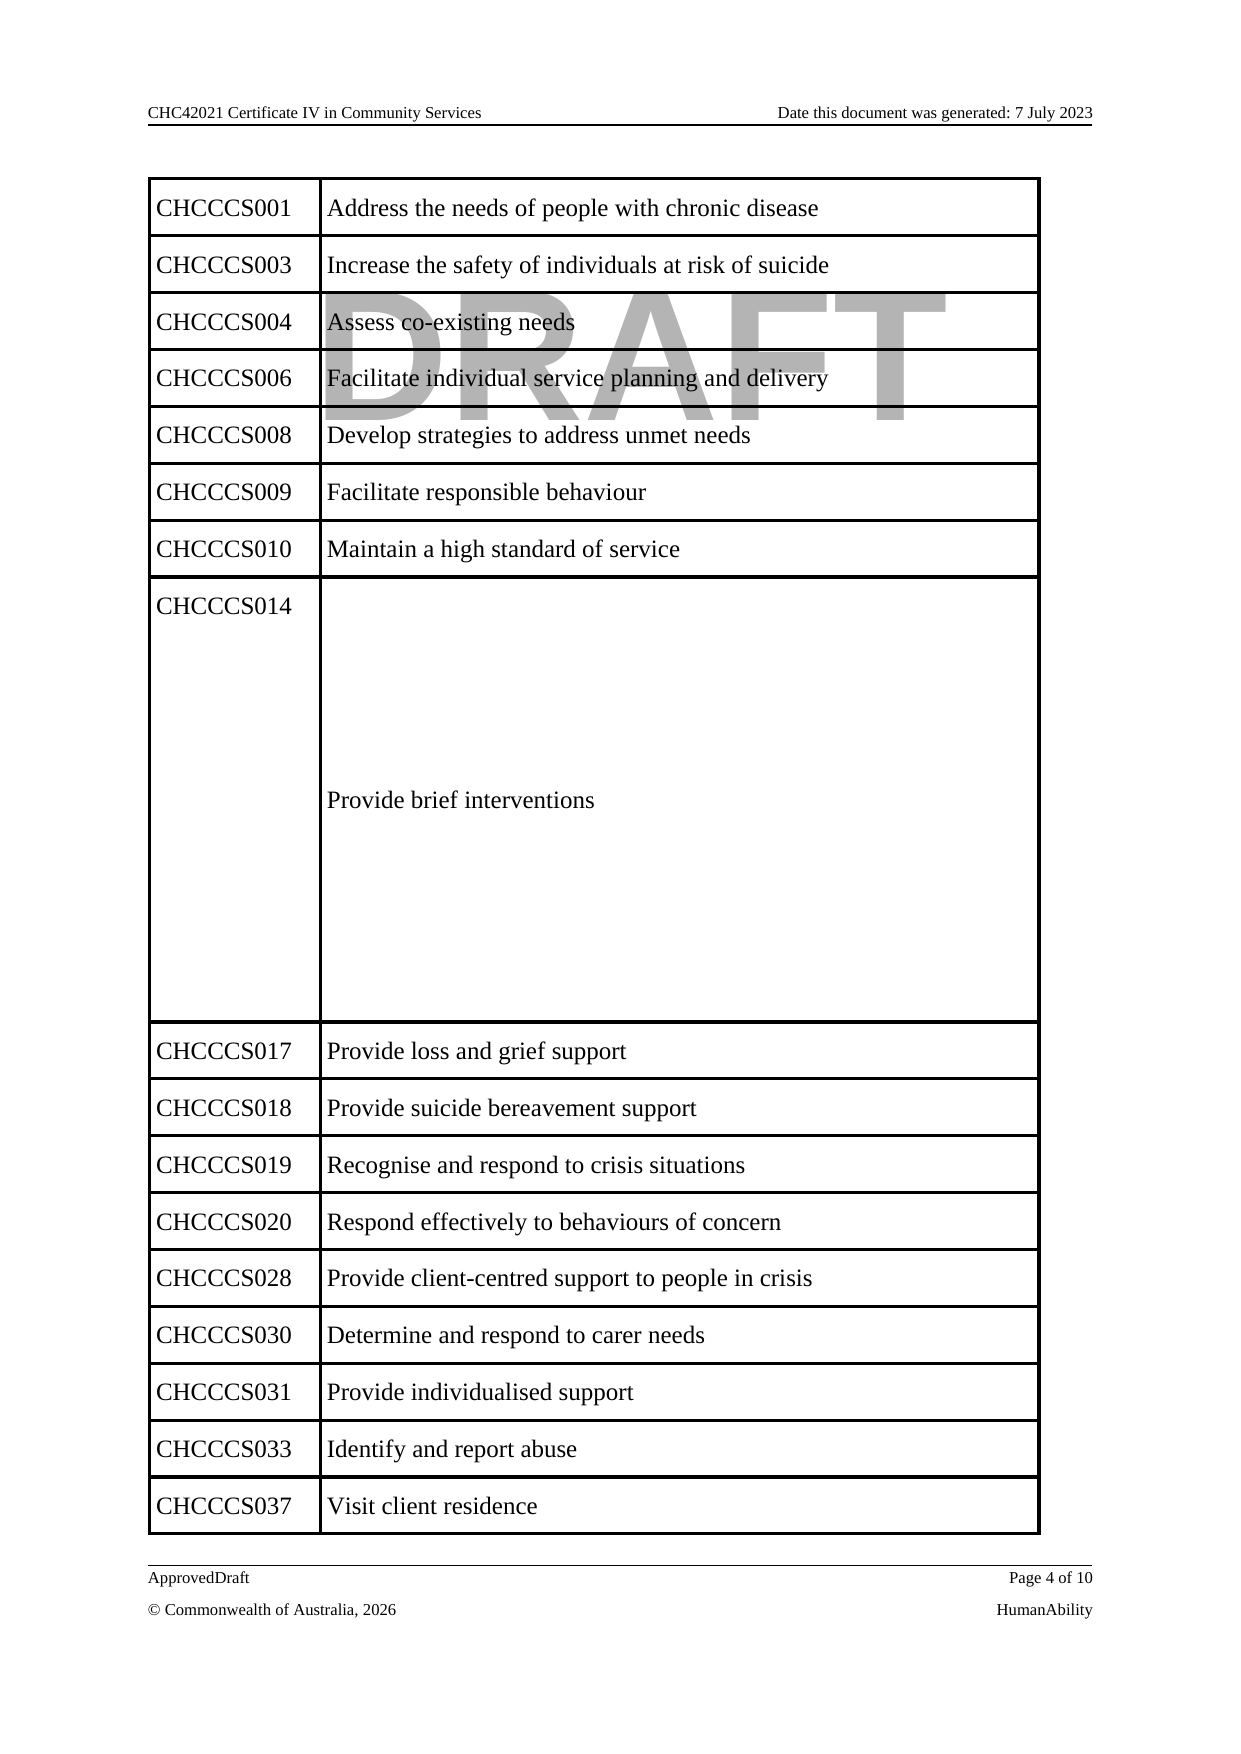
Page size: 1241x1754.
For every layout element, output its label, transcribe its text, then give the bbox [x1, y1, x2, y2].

table_cell Provide suicide bereavement support [322, 1080, 1037, 1134]
table_cell Determine and respond to carer needs [322, 1308, 1037, 1362]
table_cell Facilitate individual service planning and delivery [322, 351, 1037, 405]
table_cell Develop strategies to address unmet needs [322, 408, 1037, 462]
table_cell CHCCCS017 [151, 1024, 319, 1077]
table_cell CHCCCS006 [151, 351, 319, 405]
table_cell Increase the safety of individuals at risk of suicide [322, 237, 1037, 291]
table_cell Provide brief interventions [322, 579, 1037, 1020]
table_cell CHCCCS001 [151, 180, 319, 234]
table_cell Address the needs of people with chronic disease [322, 180, 1037, 234]
table_cell CHCCCS008 [151, 408, 319, 462]
table_cell CHCCCS009 [151, 465, 319, 518]
table_cell CHCCCS014 [151, 579, 319, 1020]
table_cell CHCCCS037 [151, 1479, 319, 1532]
table_cell Assess co-existing needs [322, 294, 1037, 348]
table_cell CHCCCS010 [151, 522, 319, 575]
table_cell CHCCCS028 [151, 1251, 319, 1305]
table_cell CHCCCS003 [151, 237, 319, 291]
table_cell Provide individualised support [322, 1365, 1037, 1418]
table_cell Provide client-centred support to people in crisis [322, 1251, 1037, 1305]
table_cell CHCCCS004 [151, 294, 319, 348]
table_cell CHCCCS019 [151, 1137, 319, 1191]
table_cell Provide loss and grief support [322, 1024, 1037, 1077]
table_cell CHCCCS031 [151, 1365, 319, 1418]
table_cell CHCCCS033 [151, 1422, 319, 1475]
table_cell Recognise and respond to crisis situations [322, 1137, 1037, 1191]
table_cell Facilitate responsible behaviour [322, 465, 1037, 518]
table_cell Maintain a high standard of service [322, 522, 1037, 575]
table_cell CHCCCS020 [151, 1194, 319, 1248]
table_cell Identify and report abuse [322, 1422, 1037, 1475]
table_cell CHCCCS018 [151, 1080, 319, 1134]
table_cell Respond effectively to behaviours of concern [322, 1194, 1037, 1248]
table_cell Visit client residence [322, 1479, 1037, 1532]
table_cell CHCCCS030 [151, 1308, 319, 1362]
